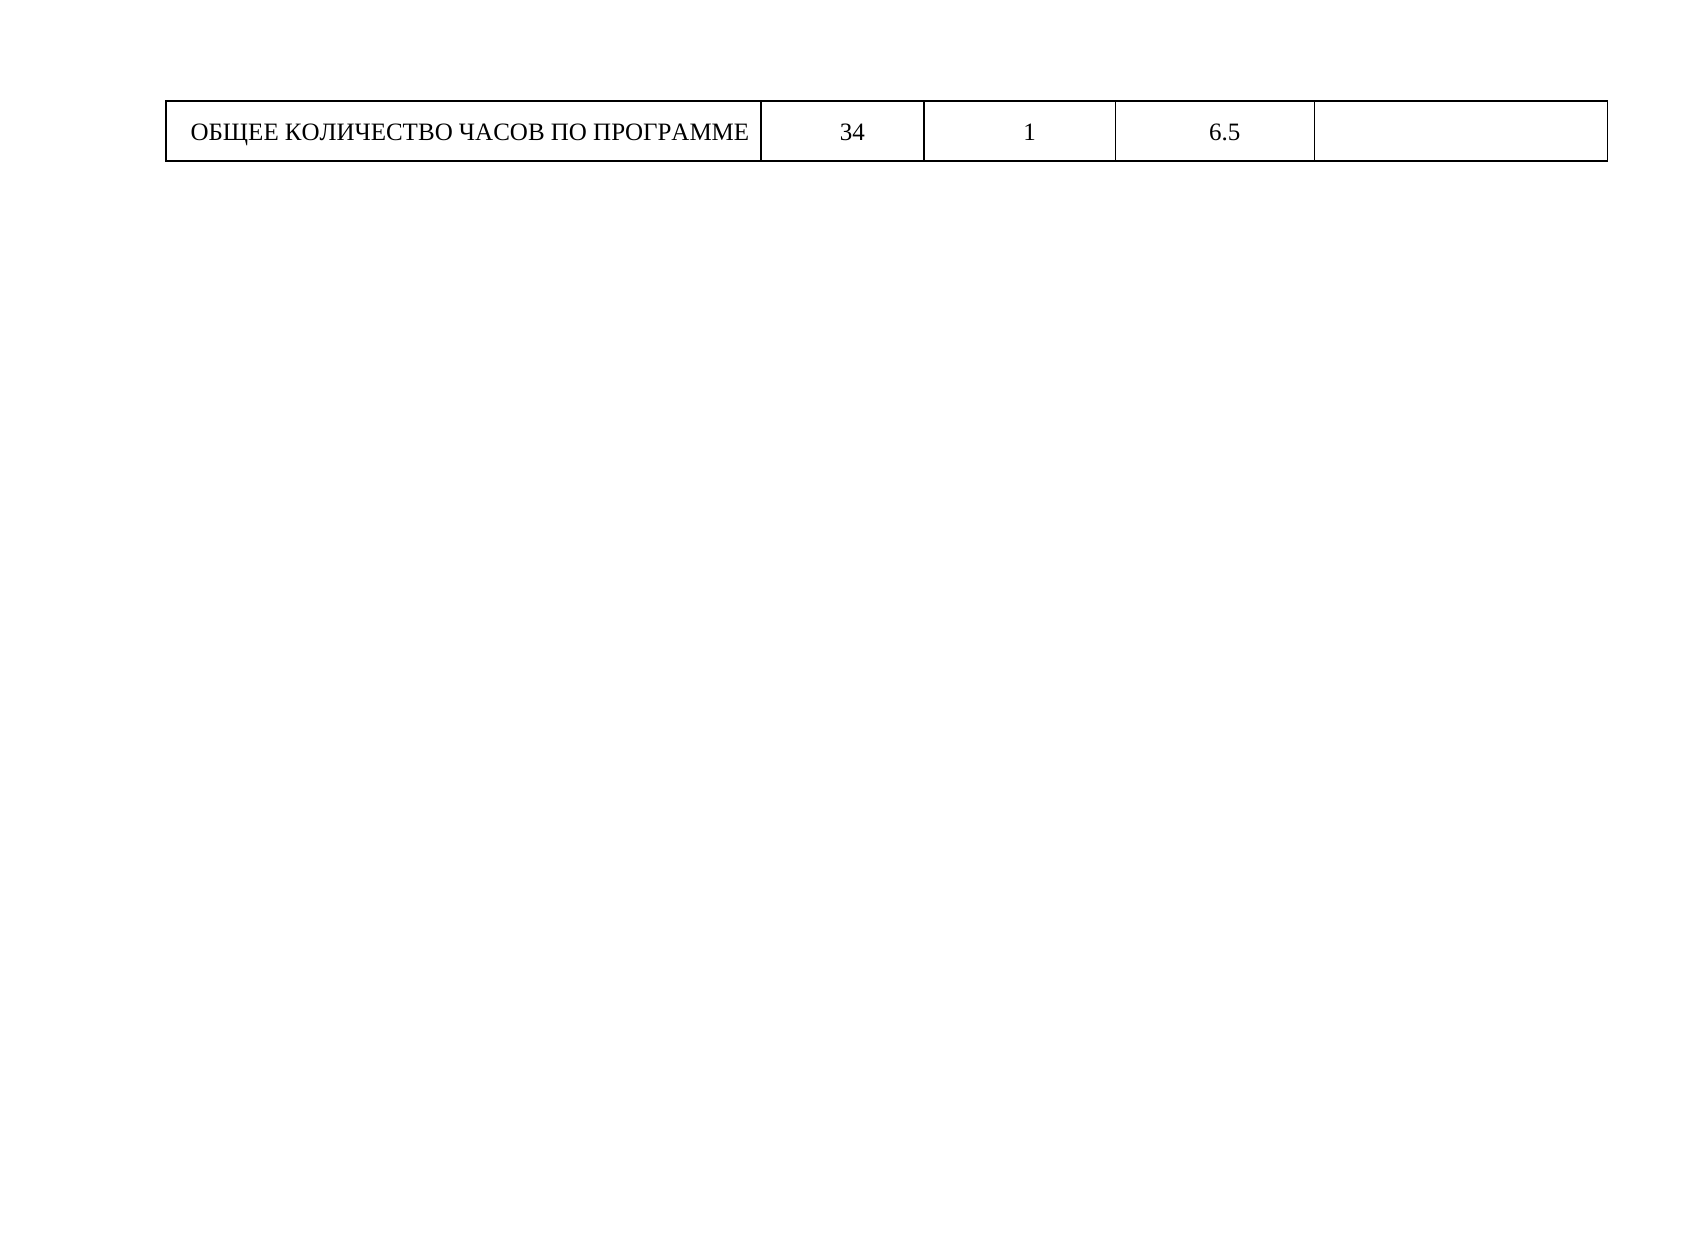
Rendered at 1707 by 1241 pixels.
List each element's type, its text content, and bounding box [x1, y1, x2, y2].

table_cell [1315, 102, 1607, 160]
table_cell 34 [762, 102, 923, 160]
table_cell 1 [925, 102, 1115, 160]
table_cell ОБЩЕЕ КОЛИЧЕСТВО ЧАСОВ ПО ПРОГРАММЕ [167, 102, 760, 160]
table_cell 6.5 [1116, 102, 1314, 160]
